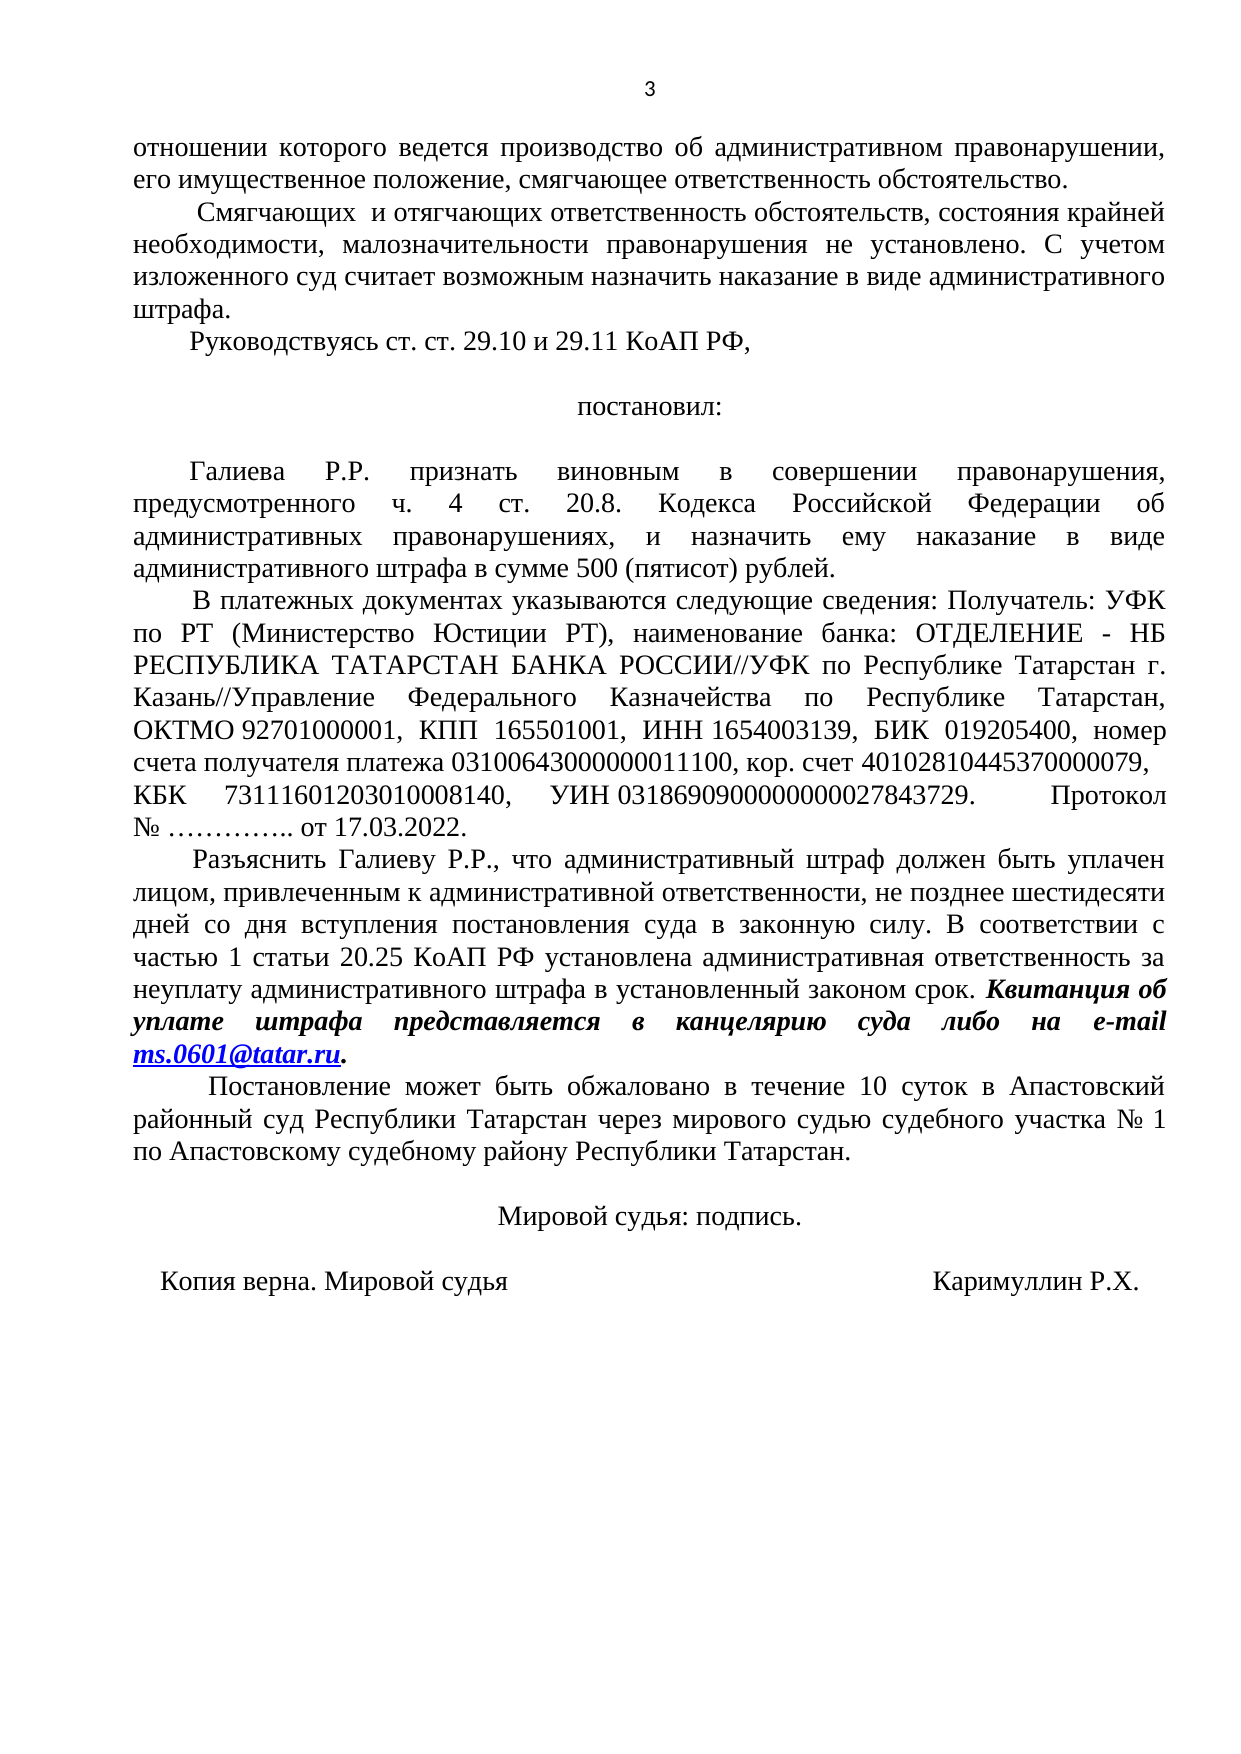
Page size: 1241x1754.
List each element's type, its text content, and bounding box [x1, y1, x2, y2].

text постановил: [133, 389, 1167, 421]
text Копия верна. Мировой судья Каримуллин Р.Х. [133, 1264, 1167, 1296]
text Постановление может быть обжаловано в течение 10 суток в Апастовский районный суд Республики Татарстан через мирового судью судебного участка № 1 по Апастовскому судебному району Республики Татарстан. [133, 1069, 1167, 1166]
text Разъяснить Галиеву Р.Р., что административный штраф должен быть уплачен лицом, привлеченным к административной ответственности, не позднее шестидесяти дней со дня вступления постановления суда в законную силу. В соответствии с частью 1 статьи 20.25 КоАП РФ установлена административная ответственность за неуплату административного штрафа в установленный законом срок. Квитанция об уплате штрафа представляется в канцелярию суда либо на e-mail ms.0601@tatar.ru. [133, 842, 1167, 1069]
text Руководствуясь ст. ст. 29.10 и 29.11 КоАП РФ, [133, 324, 1167, 357]
text Галиева Р.Р. признать виновным в совершении правонарушения, предусмотренного ч. 4 ст. 20.8. Кодекса Российской Федерации об административных правонарушениях, и назначить ему наказание в виде административного штрафа в сумме 500 (пятисот) рублей. [133, 454, 1167, 583]
text В платежных документах указываются следующие сведения: Получатель: УФК по РТ (Министерство Юстиции РТ), наименование банка: ОТДЕЛЕНИЕ - НБ РЕСПУБЛИКА ТАТАРСТАН БАНКА РОССИИ//УФК по Республике Татарстан г. Казань//Управление Федерального Казначейства по Республике Татарстан, ОКТМО 92701000001, КПП 165501001, ИНН 1654003139, БИК 019205400, номер счета получателя платежа 03100643000000011100, кор. счет 40102810445370000079, КБК 73111601203010008140, УИН 0318690900000000027843729. Протокол № ………….. от 17.03.2022. [133, 583, 1167, 842]
text Мировой судья: подпись. [133, 1199, 1167, 1231]
text Смягчающих и отягчающих ответственность обстоятельств, состояния крайней необходимости, малозначительности правонарушения не установлено. С учетом изложенного суд считает возможным назначить наказание в виде административного штрафа. [133, 194, 1167, 324]
